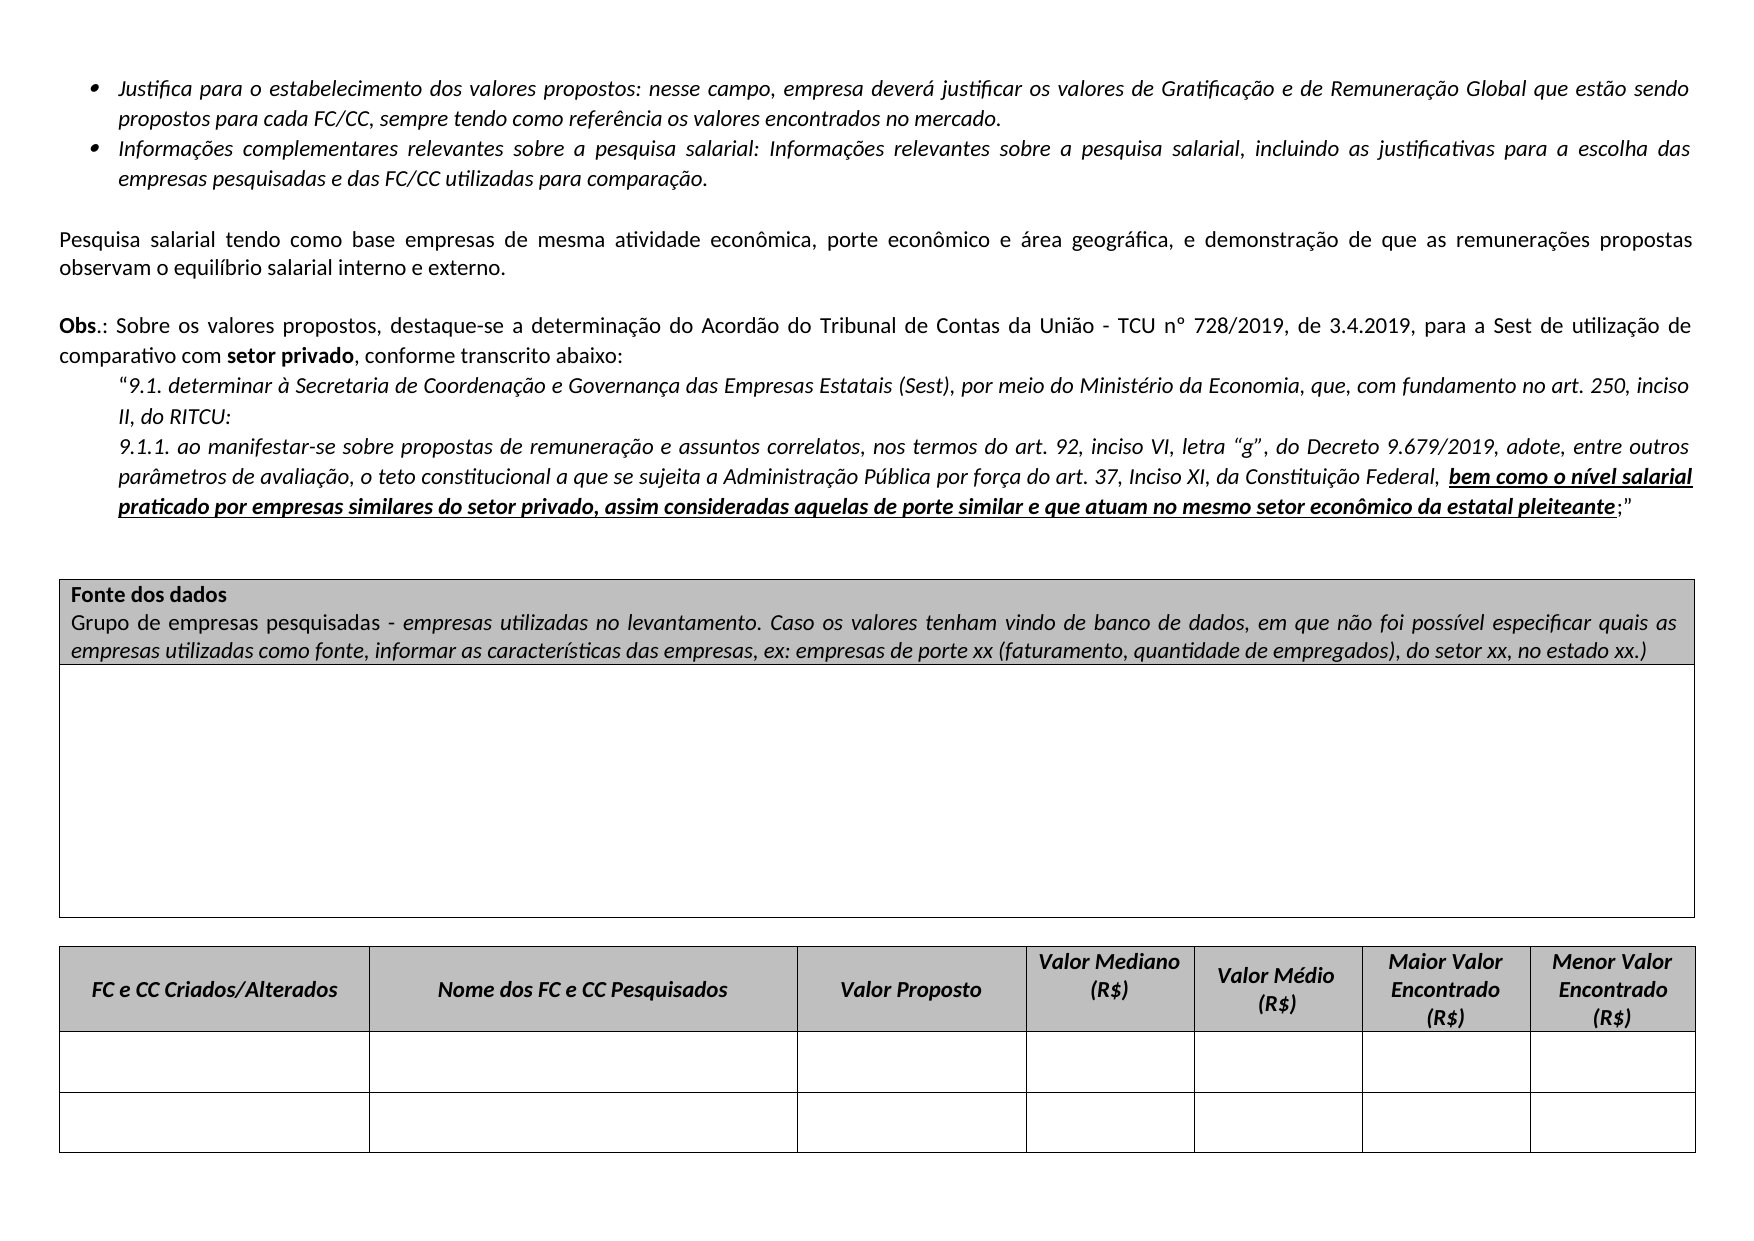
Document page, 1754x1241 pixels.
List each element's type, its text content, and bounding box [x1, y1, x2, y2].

table_cell [1027, 1093, 1194, 1152]
table_cell [798, 1032, 1026, 1092]
table_cell [1531, 1093, 1695, 1152]
table_cell [60, 1032, 369, 1092]
text “9.1. determinar à Secretaria de Coordenação e Governança das Empresas Estatais (Sest), por meio do Ministério da Economia, que, com fundamento no art. 250, inciso II, do RITCU: [118, 372, 1695, 430]
list Informações complementares relevantes sobre a pesquisa salarial: Informações relevantes sobre a pesquisa salarial, incluindo as justificativas para a escolha das empresas pesquisadas e das FC/CC utilizadas para comparação. [89, 134, 1695, 192]
list Justifica para o estabelecimento dos valores propostos: nesse campo, empresa deverá justificar os valores de Gratificação e de Remuneração Global que estão sendo propostos para cada FC/CC, sempre tendo como referência os valores encontrados no mercado. [89, 74, 1695, 132]
table_header Maior Valor Encontrado (R$) [1363, 947, 1530, 1031]
table_cell [370, 1032, 797, 1092]
text 9.1.1. ao manifestar-se sobre propostas de remuneração e assuntos correlatos, nos termos do art. 92, inciso VI, letra “g”, do Decreto 9.679/2019, adote, entre outros parâmetros de avaliação, o teto constitucional a que se sujeita a Administração Pública por força do art. 37, Inciso XI, da Constituição Federal, bem como o nível salarial praticado por empresas similares do setor privado, assim consideradas aquelas de porte similar e que atuam no mesmo setor econômico da estatal pleiteante;” [118, 432, 1695, 520]
table_header Valor Mediano (R$) [1027, 947, 1194, 1031]
table_cell [1363, 1032, 1530, 1092]
table_cell [1027, 1032, 1194, 1092]
text Pesquisa salarial tendo como base empresas de mesma atividade econômica, porte econômico e área geográfica, e demonstração de que as remunerações propostas observam o equilíbrio salarial interno e externo. [59, 225, 1695, 281]
table_header Fonte dos dados Grupo de empresas pesquisadas - empresas utilizadas no levantamento. Caso os valores tenham vindo de banco de dados, em que não foi possível especificar quais as empresas utilizadas como fonte, informar as características das empresas, ex: empresas de porte xx (faturamento, quantidade de empregados), do setor xx, no estado xx.) [60, 580, 1694, 664]
table_header Valor Proposto [798, 947, 1026, 1031]
table_cell [1195, 1093, 1362, 1152]
table_cell [1363, 1093, 1530, 1152]
table_cell [60, 665, 1694, 917]
table_cell [798, 1093, 1026, 1152]
table_header Nome dos FC e CC Pesquisados [370, 947, 797, 1031]
text Obs.: Sobre os valores propostos, destaque-se a determinação do Acordão do Tribunal de Contas da União - TCU nº 728/2019, de 3.4.2019, para a Sest de utilização de comparativo com setor privado, conforme transcrito abaixo: [59, 311, 1695, 369]
table_cell [1195, 1032, 1362, 1092]
table_header FC e CC Criados/Alterados [60, 947, 369, 1031]
table_cell [1531, 1032, 1695, 1092]
table_cell [370, 1093, 797, 1152]
table_header Valor Médio (R$) [1195, 947, 1362, 1031]
table_header Menor Valor Encontrado (R$) [1531, 947, 1695, 1031]
table_cell [60, 1093, 369, 1152]
